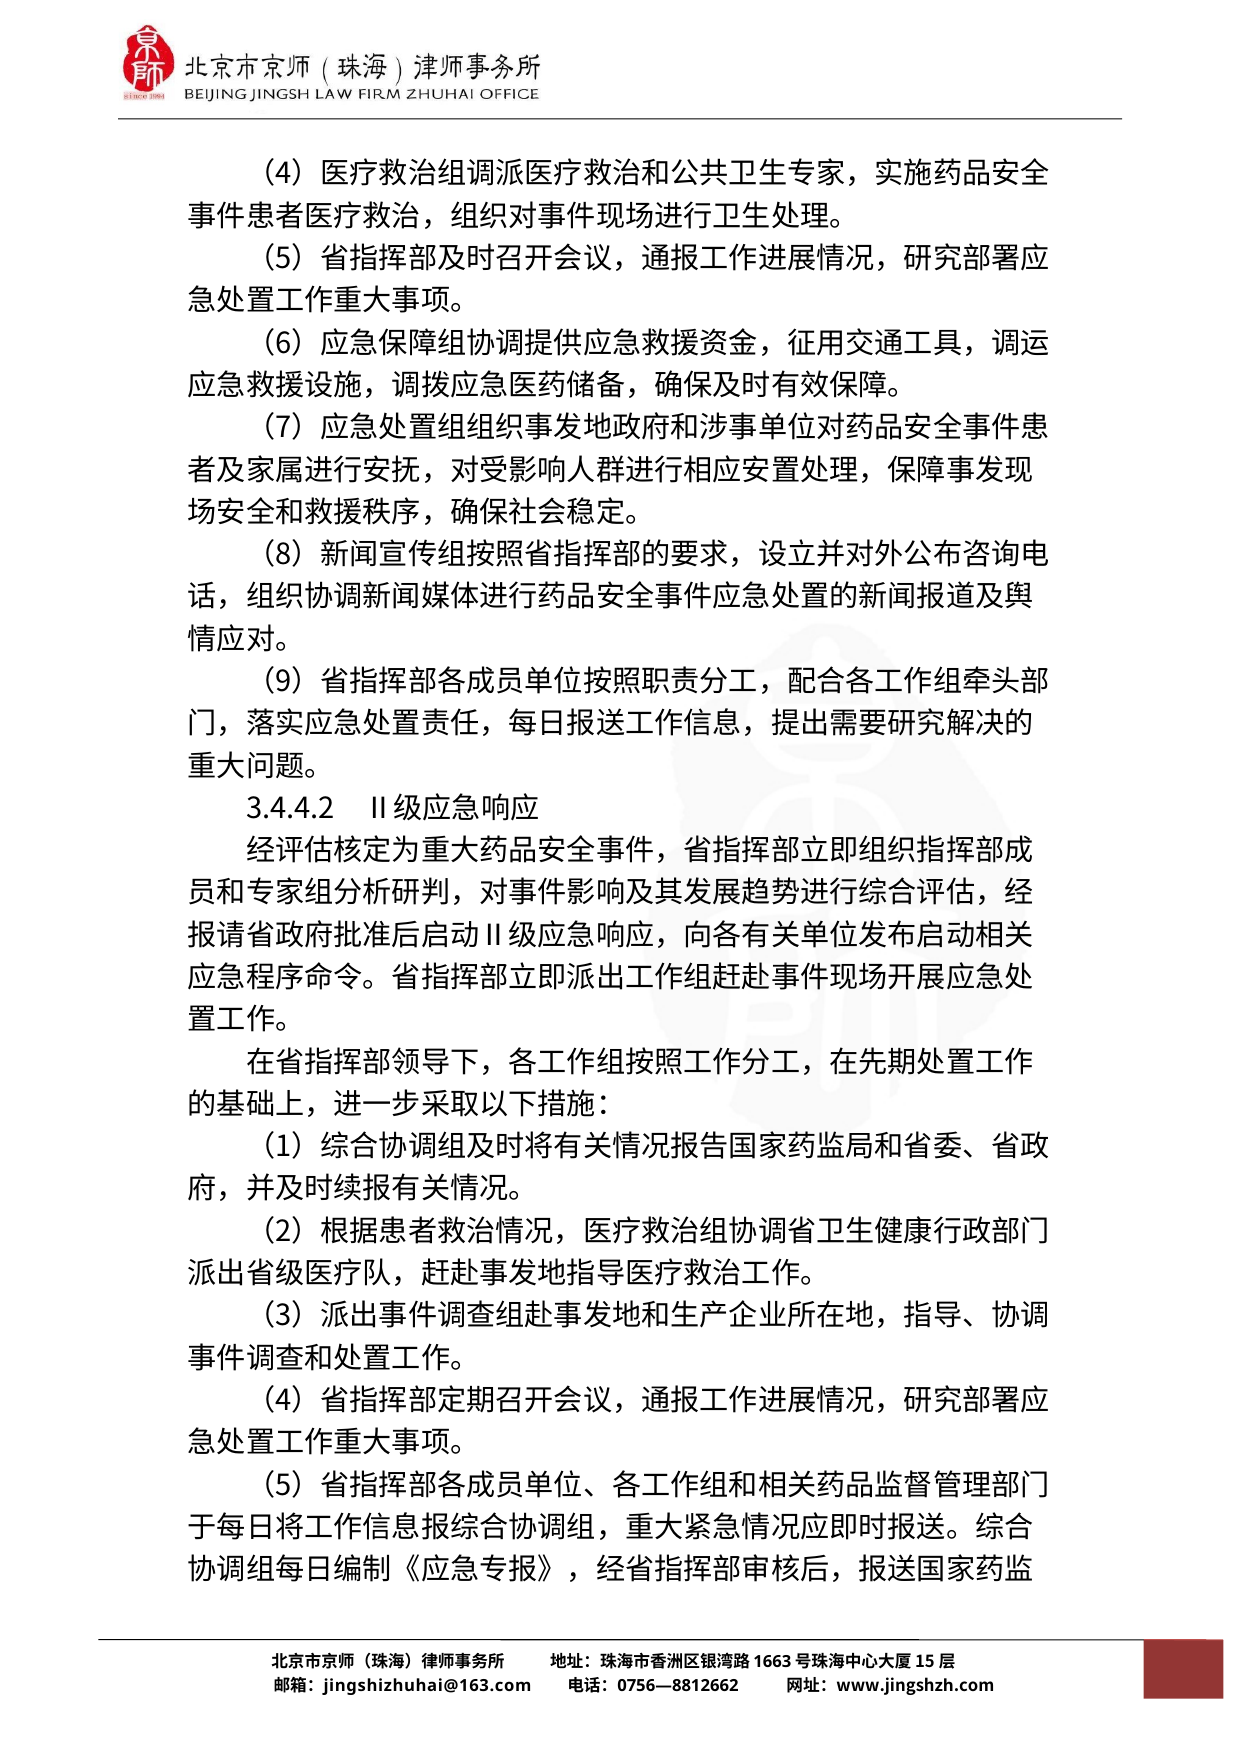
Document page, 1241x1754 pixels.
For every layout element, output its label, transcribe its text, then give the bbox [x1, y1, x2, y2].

text （7）应急处置组组织事发地政府和涉事单位对药品安全事件患者及家属进行安抚，对受影响人群进行相应安置处理，保障事发现场安全和救援秩序，确保社会稳定。 [187, 404, 1053, 531]
text 经评估核定为重大药品安全事件，省指挥部立即组织指挥部成员和专家组分析研判，对事件影响及其发展趋势进行综合评估，经报请省政府批准后启动Ⅱ级应急响应，向各有关单位发布启动相关应急程序命令。省指挥部立即派出工作组赶赴事件现场开展应急处置工作。 [187, 827, 1053, 1038]
text （4）医疗救治组调派医疗救治和公共卫生专家，实施药品安全事件患者医疗救治，组织对事件现场进行卫生处理。 [187, 150, 1053, 234]
text （9）省指挥部各成员单位按照职责分工，配合各工作组牵头部门，落实应急处置责任，每日报送工作信息，提出需要研究解决的重大问题。 [187, 657, 1053, 784]
text （4）省指挥部定期召开会议，通报工作进展情况，研究部署应急处置工作重大事项。 [187, 1376, 1053, 1461]
text （1）综合协调组及时将有关情况报告国家药监局和省委、省政府，并及时续报有关情况。 [187, 1123, 1053, 1207]
text （2）根据患者救治情况，医疗救治组协调省卫生健康行政部门派出省级医疗队，赶赴事发地指导医疗救治工作。 [187, 1207, 1053, 1292]
text （5）省指挥部及时召开会议，通报工作进展情况，研究部署应急处置工作重大事项。 [187, 234, 1053, 319]
picture [118, 19, 542, 114]
text （3）派出事件调查组赴事发地和生产企业所在地，指导、协调事件调查和处置工作。 [187, 1292, 1053, 1376]
text （8）新闻宣传组按照省指挥部的要求，设立并对外公布咨询电话，组织协调新闻媒体进行药品安全事件应急处置的新闻报道及舆情应对。 [187, 531, 1053, 657]
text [187, 1461, 1053, 1588]
text （6）应急保障组协调提供应急救援资金，征用交通工具，调运应急救援设施，调拨应急医药储备，确保及时有效保障。 [187, 319, 1053, 404]
text 在省指挥部领导下，各工作组按照工作分工，在先期处置工作的基础上，进一步采取以下措施： [187, 1038, 1053, 1123]
text 3.4.4.2 Ⅱ级应急响应 [187, 784, 1053, 827]
